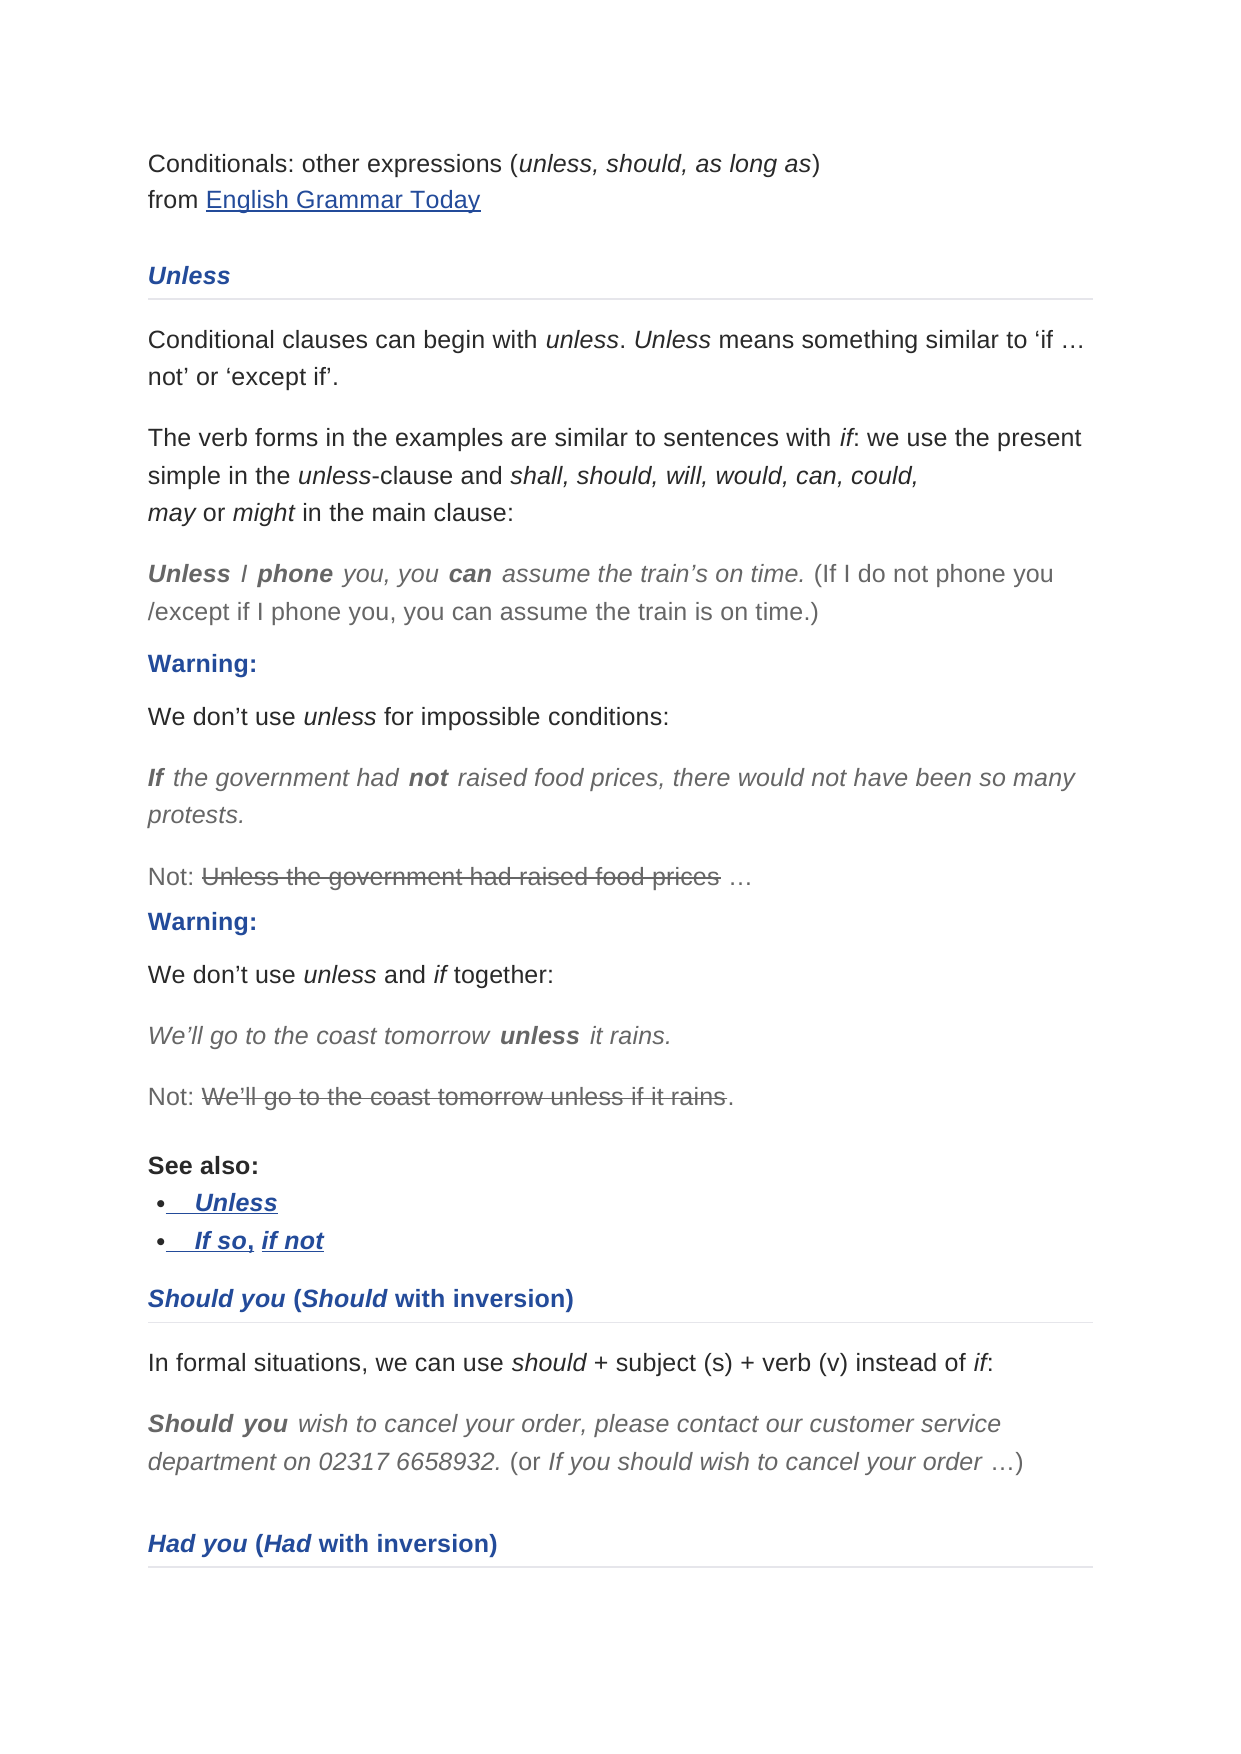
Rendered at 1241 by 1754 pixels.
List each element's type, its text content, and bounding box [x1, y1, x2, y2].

text Had you (Had with inversion) [148, 1528, 1093, 1566]
list Unless [157, 1179, 1093, 1217]
text We’ll go to the coast tomorrow unless it rains. [148, 1012, 1093, 1050]
text Not: Unless the government had raised food prices … [148, 853, 1093, 890]
text Conditionals: other expressions (unless, should, as long as) [148, 148, 1093, 178]
text We don’t use unless for impossible conditions: [148, 693, 1093, 731]
text Conditional clauses can begin with unless. Unless means something similar to ‘if … not’ or ‘except if’. [148, 316, 1093, 391]
text We don’t use unless and if together: [148, 951, 1093, 989]
text Should you (Should with inversion) [148, 1283, 1093, 1322]
text Not: We’ll go to the coast tomorrow unless if it rains. [148, 1073, 1093, 1111]
text Warning: [148, 649, 1093, 678]
text Unless I phone you, you can assume the train’s on time. (If I do not phone you /except if I phone you, you can assume the train is on time.) [148, 551, 1093, 626]
text In formal situations, we can use should + subject (s) + verb (v) instead of if: [148, 1340, 1093, 1377]
text See also: [148, 1142, 1093, 1179]
list If so, if not [157, 1217, 1093, 1254]
text The verb forms in the examples are similar to sentences with if: we use the present simple in the unless-clause and shall, should, will, would, can, could, may or might in the main clause: [148, 414, 1093, 527]
text Unless [148, 259, 1093, 298]
text from English Grammar Today [148, 185, 1093, 214]
text Warning: [148, 907, 1093, 936]
text Should you wish to cancel your order, please contact our customer service department on 02317 6658932. (or If you should wish to cancel your order …) [148, 1401, 1093, 1476]
text If the government had not raised food prices, there would not have been so many protests. [148, 754, 1093, 829]
